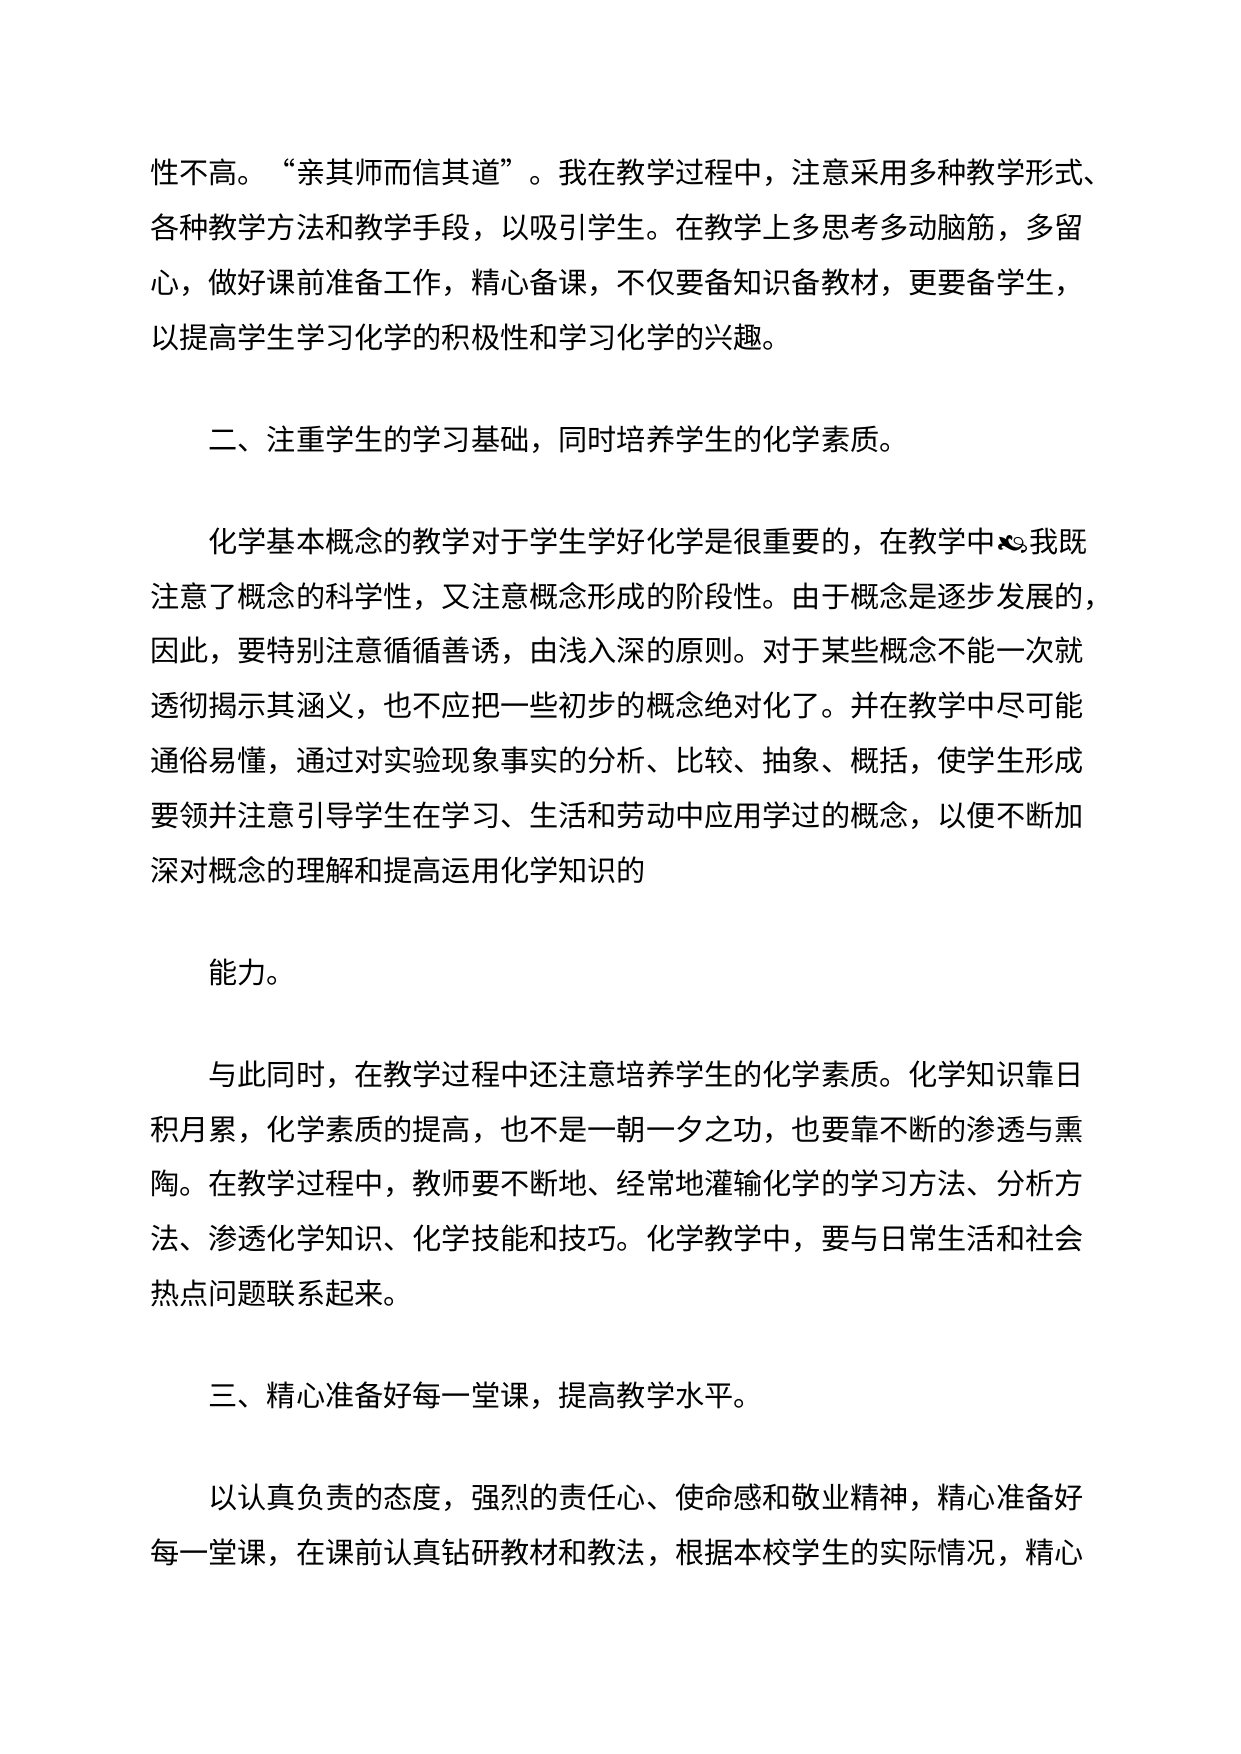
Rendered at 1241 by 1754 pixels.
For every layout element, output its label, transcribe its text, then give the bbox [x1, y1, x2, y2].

text 二、注重学生的学习基础，同时培养学生的化学素质。 [150, 416, 1090, 459]
text 化学基本概念的教学对于学生学好化学是很重要的，在教学中我既注意了概念的科学性，又注意概念形成的阶段性。由于概念是逐步发展的，因此，要特别注意循循善诱，由浅入深的原则。对于某些概念不能一次就透彻揭示其涵义，也不应把一些初步的概念绝对化了。并在教学中尽可能通俗易懂，通过对实验现象事实的分析、比较、抽象、概括，使学生形成要领并注意引导学生在学习、生活和劳动中应用学过的概念，以便不断加深对概念的理解和提高运用化学知识的 [150, 518, 1090, 890]
text 能力。 [150, 949, 1090, 992]
text 三、精心准备好每一堂课，提高教学水平。 [150, 1372, 1090, 1415]
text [150, 150, 1090, 357]
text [150, 1474, 1090, 1571]
text 与此同时，在教学过程中还注意培养学生的化学素质。化学知识靠日积月累，化学素质的提高，也不是一朝一夕之功，也要靠不断的渗透与熏陶。在教学过程中，教师要不断地、经常地灌输化学的学习方法、分析方法、渗透化学知识、化学技能和技巧。化学教学中，要与日常生活和社会热点问题联系起来。 [150, 1051, 1090, 1313]
